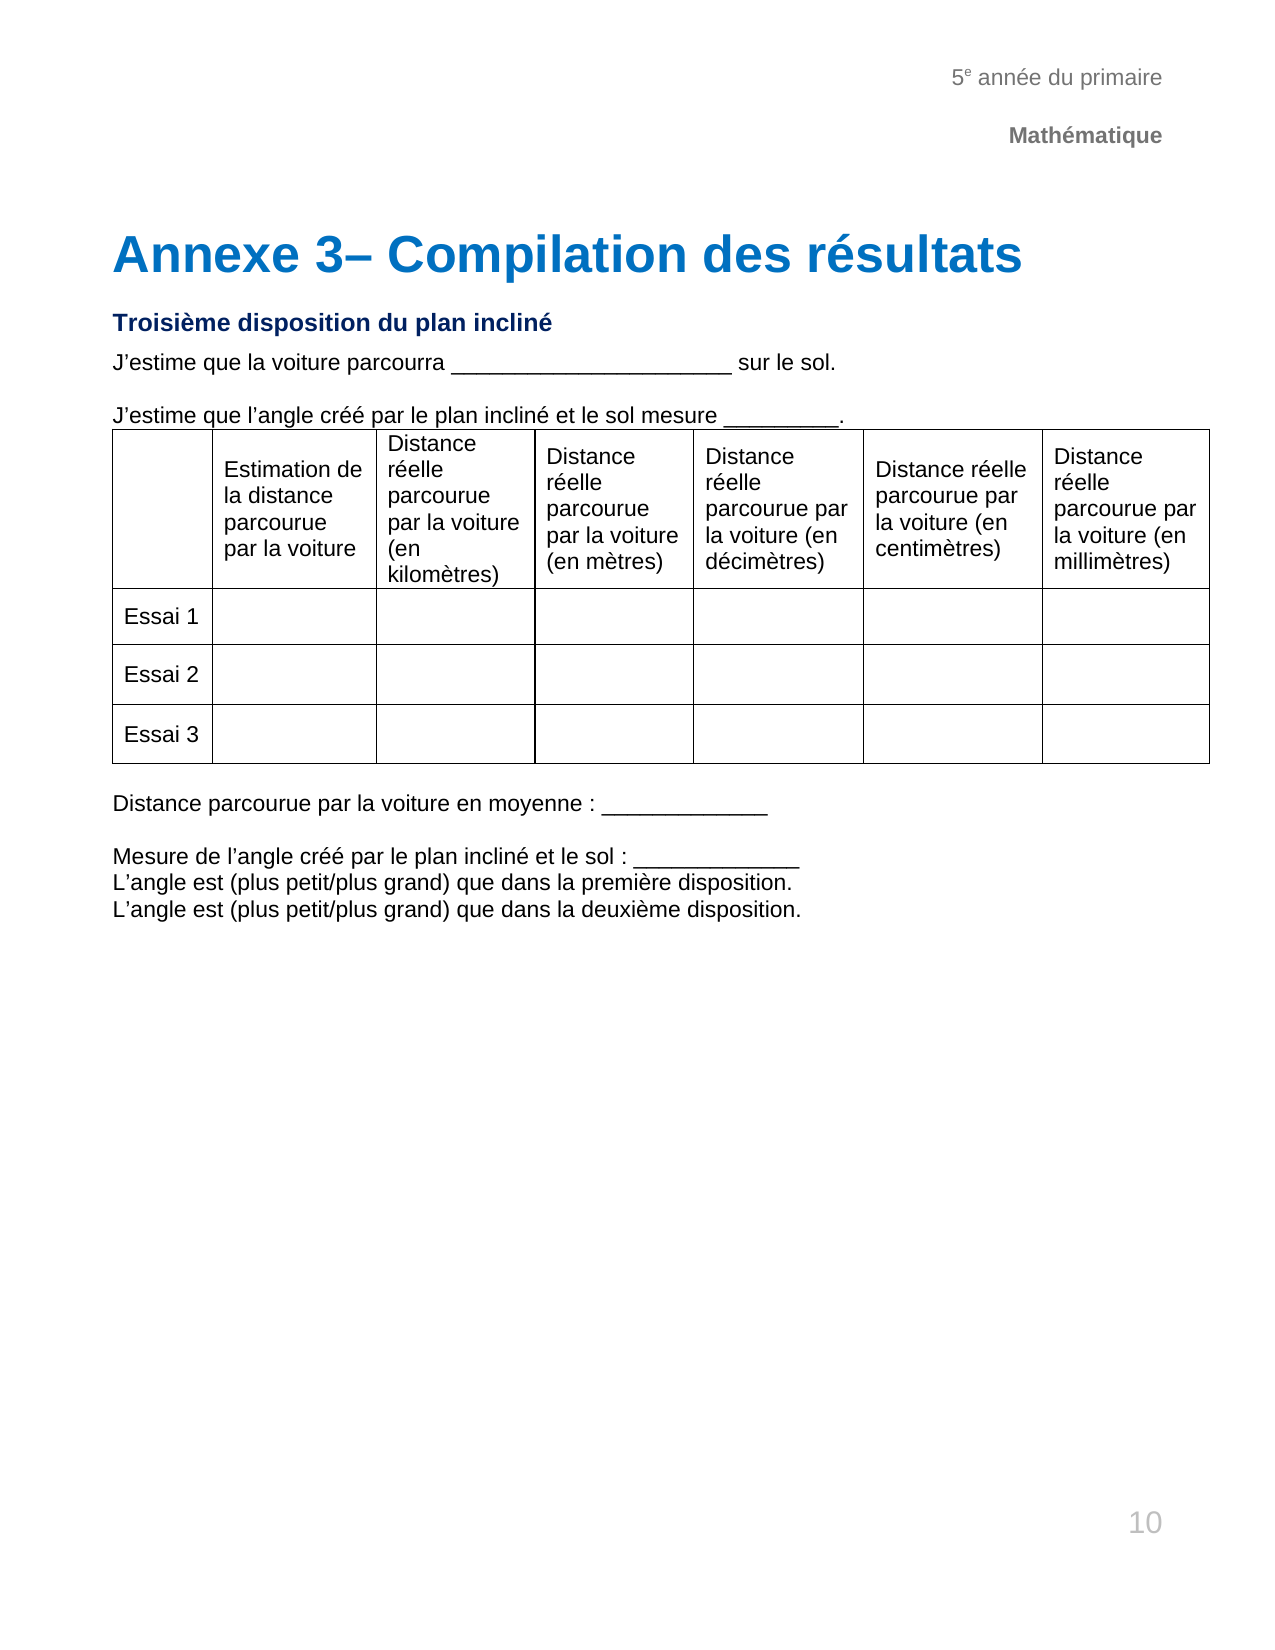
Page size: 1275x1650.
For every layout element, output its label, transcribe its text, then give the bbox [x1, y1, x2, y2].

table_cell [377, 589, 534, 644]
text Mesure de l’angle créé par le plan incliné et le sol : _____________ [112, 843, 1162, 869]
text Distance parcourue par la voiture en moyenne : _____________ [112, 790, 1162, 817]
table_cell [864, 705, 1042, 763]
table_header Distance réelle parcourue par la voiture (en centimètres) [864, 430, 1042, 588]
table_cell [213, 645, 376, 704]
text J’estime que l’angle créé par le plan incliné et le sol mesure _________. [112, 402, 1162, 428]
table_cell Essai 1 [113, 589, 212, 644]
text Mathématique [112, 122, 1162, 148]
table_cell Essai 3 [113, 705, 212, 763]
table_header [113, 430, 212, 588]
table_cell [377, 705, 534, 763]
table_cell [864, 589, 1042, 644]
text L’angle est (plus petit/plus grand) que dans la deuxième disposition. [112, 896, 1162, 922]
text L’angle est (plus petit/plus grand) que dans la première disposition. [112, 869, 1162, 896]
text Annexe 3– Compilation des résultats [112, 223, 1162, 283]
text J’estime que la voiture parcourra ______________________ sur le sol. [112, 349, 1162, 376]
table_header Estimation de la distance parcourue par la voiture [213, 430, 376, 588]
table_cell [864, 645, 1042, 704]
table_cell [1043, 589, 1209, 644]
table_header Distance réelle parcourue par la voiture (en décimètres) [694, 430, 863, 588]
table_cell [694, 705, 863, 763]
table_cell [536, 705, 693, 763]
table_cell [536, 589, 693, 644]
table_cell [213, 589, 376, 644]
table_cell [536, 645, 693, 704]
table_header Distance réelle parcourue par la voiture (en millimètres) [1043, 430, 1209, 588]
table_cell Essai 2 [113, 645, 212, 704]
table_cell [694, 645, 863, 704]
table_cell [694, 589, 863, 644]
table_cell [377, 645, 534, 704]
table_cell [213, 705, 376, 763]
table_header Distance réelle parcourue par la voiture (en kilomètres) [377, 430, 534, 588]
table_header Distance réelle parcourue par la voiture (en mètres) [536, 430, 693, 588]
text Troisième disposition du plan incliné [112, 308, 1162, 337]
table_cell [1043, 645, 1209, 704]
table_cell [1043, 705, 1209, 763]
